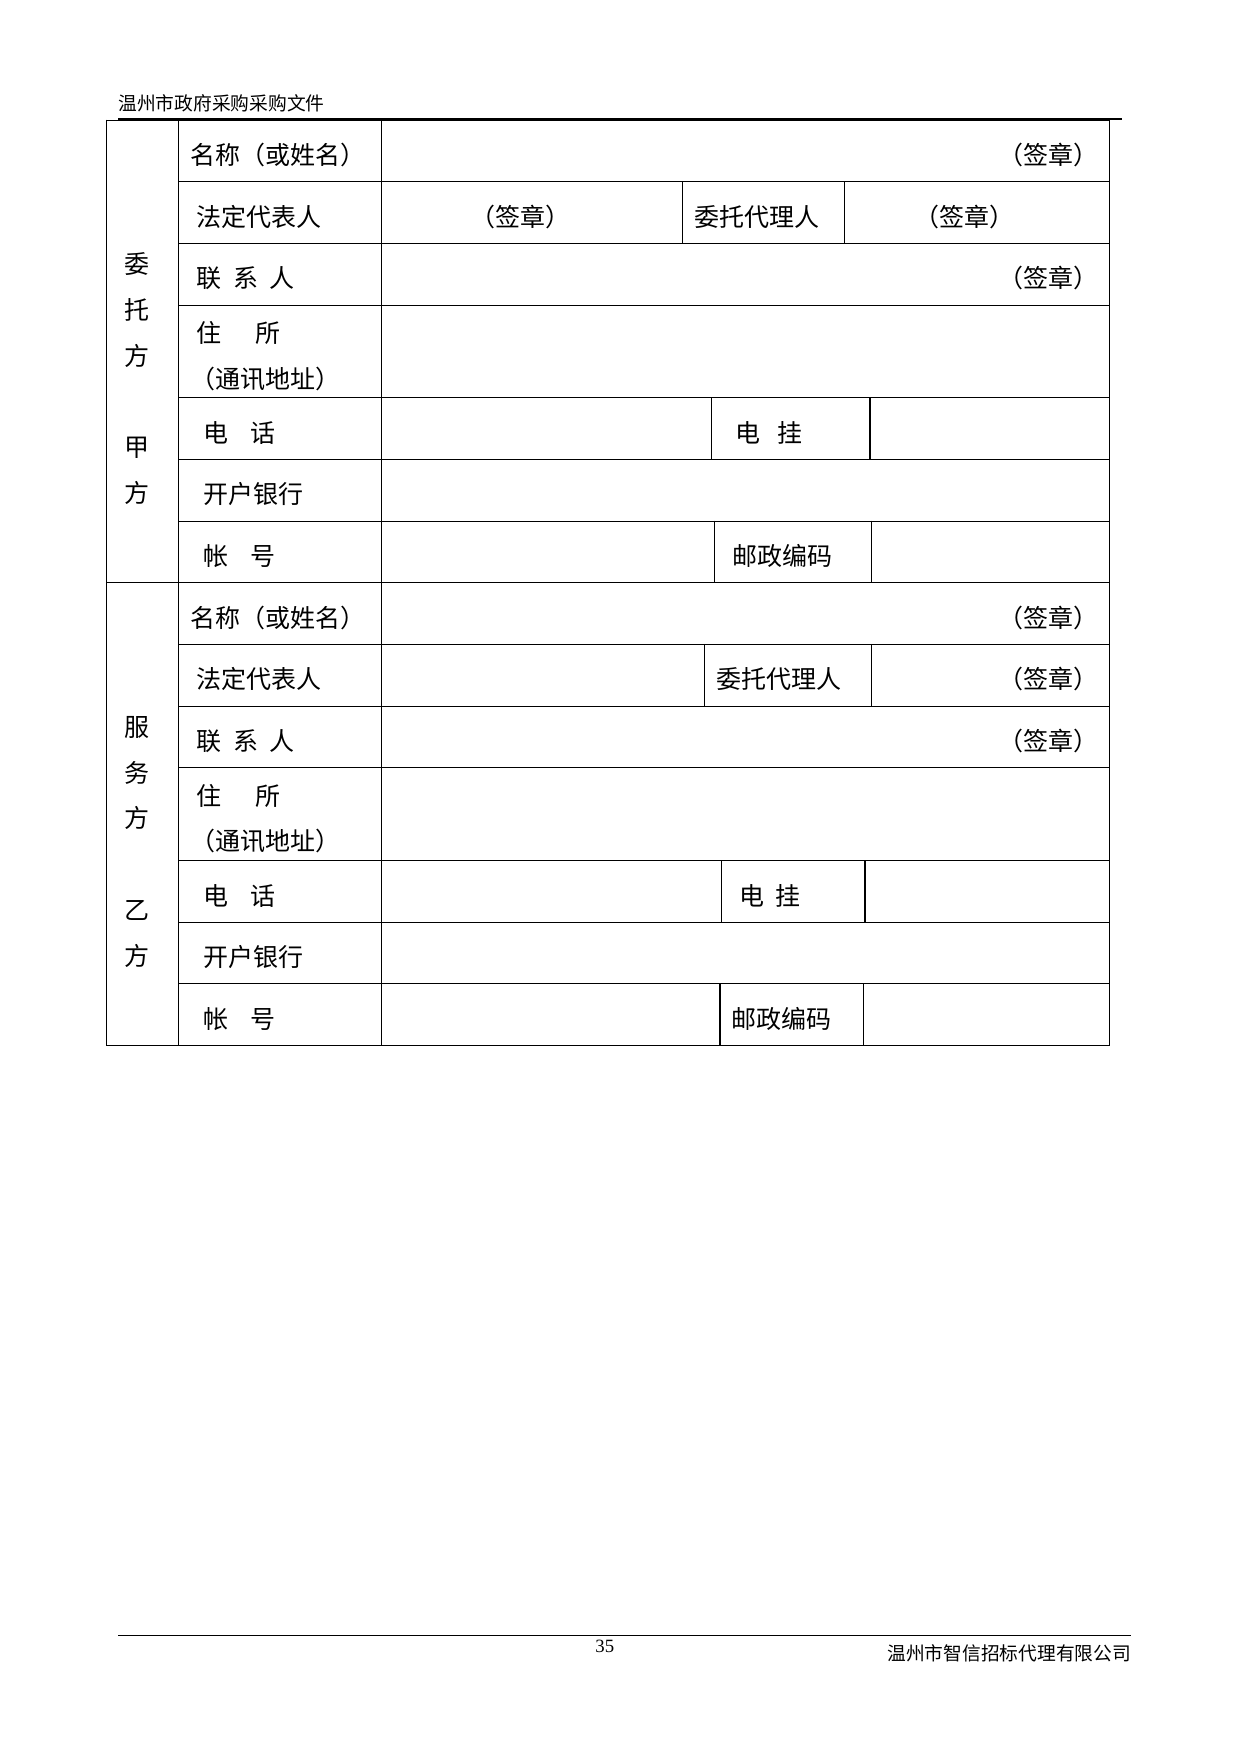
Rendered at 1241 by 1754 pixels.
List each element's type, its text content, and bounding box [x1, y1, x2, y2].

table_cell 帐 号 [179, 522, 381, 582]
table_cell 电 挂 [722, 861, 864, 922]
table_header 委 托 方 甲 方 [107, 121, 178, 582]
table_header （签章） [382, 121, 1109, 181]
table_cell 住 所 （通讯地址） [179, 306, 381, 397]
table_cell [382, 768, 1109, 860]
table_cell 电 挂 [712, 398, 869, 459]
table_cell [382, 645, 704, 706]
table_cell [382, 306, 1109, 397]
table_cell （签章） [382, 583, 1109, 644]
table_cell [382, 522, 714, 582]
table_cell [382, 398, 711, 459]
table_cell [871, 398, 1109, 459]
table_cell 住 所 （通讯地址） [179, 768, 381, 860]
table_cell （签章） [382, 707, 1109, 767]
table_cell （签章） [382, 182, 682, 243]
table_cell 名称（或姓名） [179, 583, 381, 644]
table_cell 电 话 [179, 398, 381, 459]
table_cell 法定代表人 [179, 645, 381, 706]
table_cell （签章） [382, 244, 1109, 304]
table_cell [872, 522, 1109, 582]
table_cell [864, 984, 1109, 1045]
table_cell 开户银行 [179, 460, 381, 521]
table_cell （签章） [872, 645, 1109, 706]
table_header 名称（或姓名） [179, 121, 381, 181]
table_cell 电 话 [179, 861, 381, 922]
table_cell 邮政编码 [721, 984, 863, 1045]
table_cell [866, 861, 1109, 922]
table_cell [382, 861, 721, 922]
table_cell 开户银行 [179, 923, 381, 983]
table_cell 委托代理人 [705, 645, 871, 706]
table_cell 联 系 人 [179, 244, 381, 304]
table_cell 联 系 人 [179, 707, 381, 767]
table_cell [382, 460, 1109, 521]
table_cell 帐 号 [179, 984, 381, 1045]
table_cell 服 务 方 乙 方 [107, 583, 178, 1045]
table_cell 邮政编码 [715, 522, 871, 582]
table_cell [382, 984, 719, 1045]
table_cell [382, 923, 1109, 983]
table_cell 委托代理人 [683, 182, 844, 243]
table_cell 法定代表人 [179, 182, 381, 243]
table_cell （签章） [845, 182, 1109, 243]
